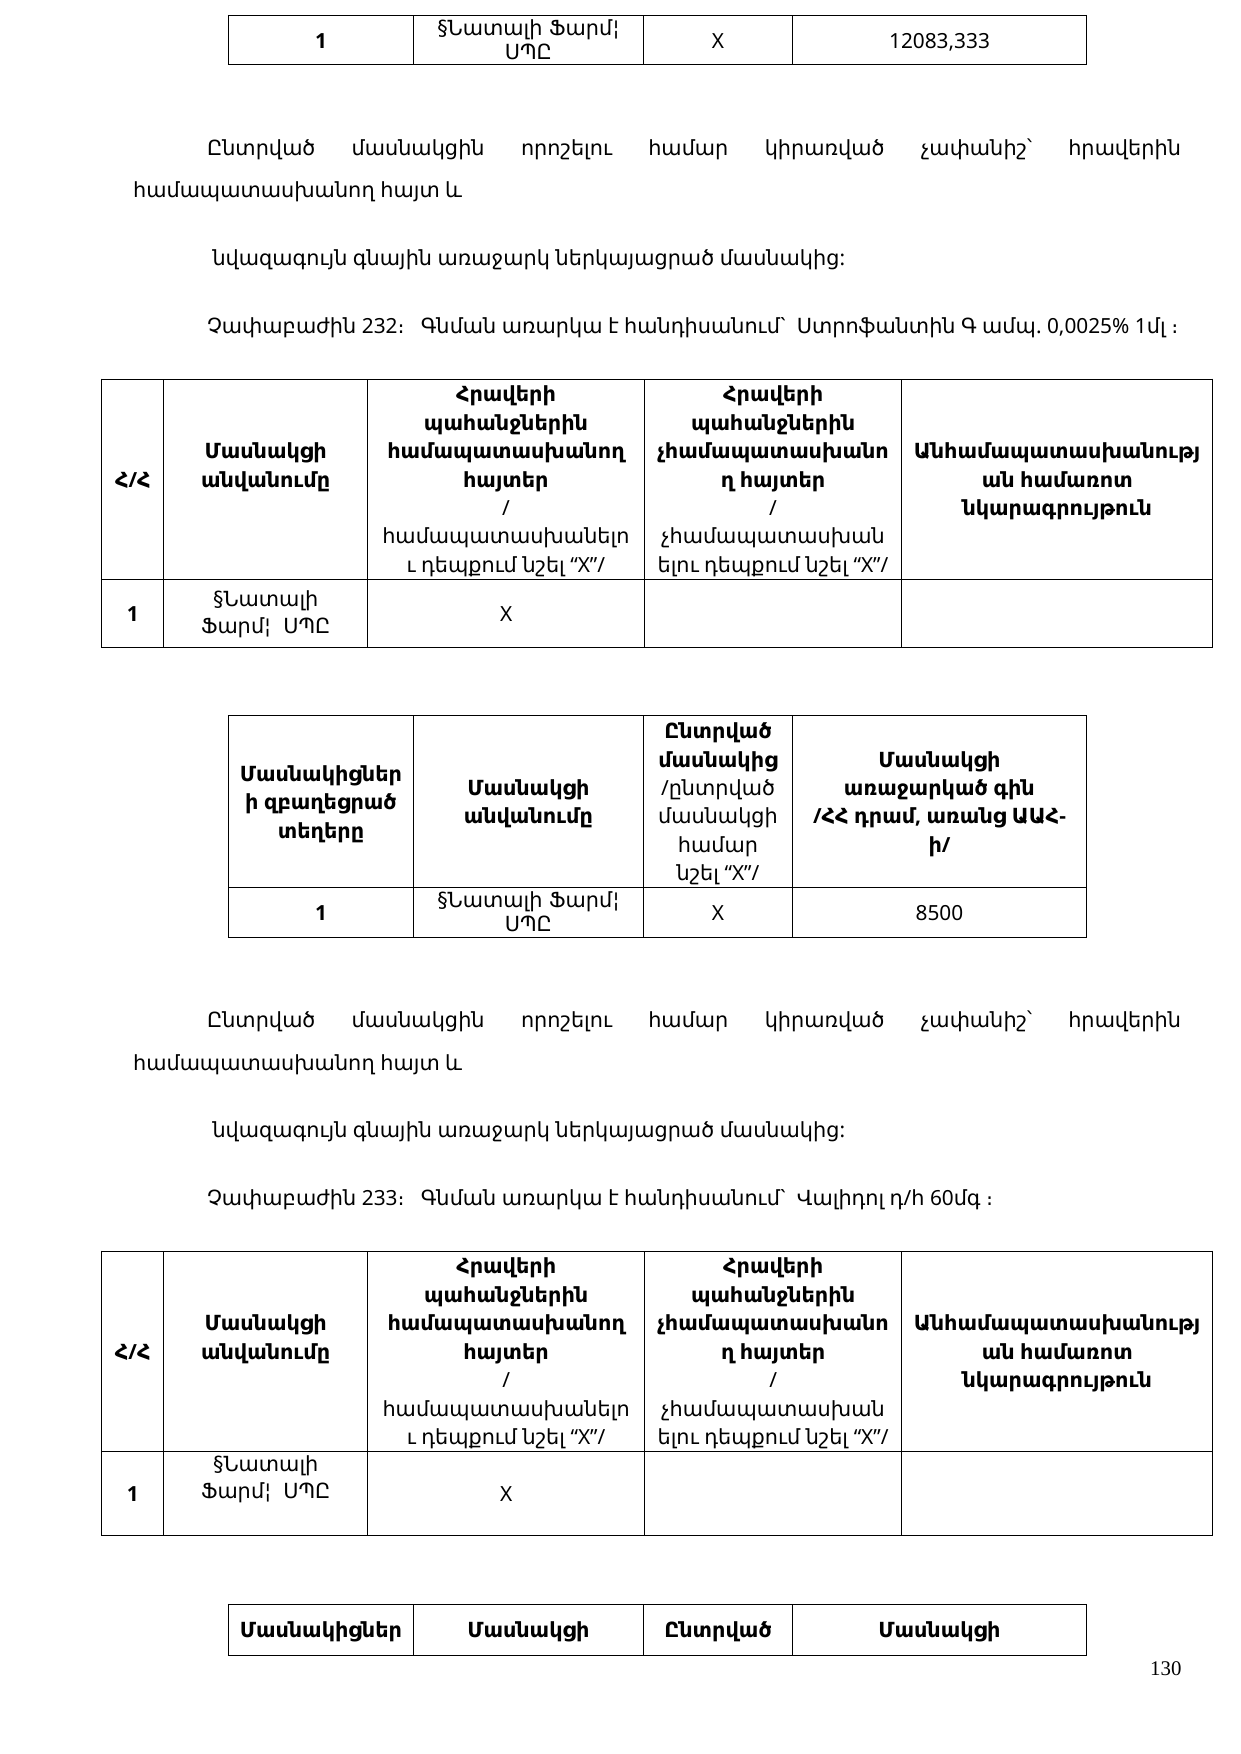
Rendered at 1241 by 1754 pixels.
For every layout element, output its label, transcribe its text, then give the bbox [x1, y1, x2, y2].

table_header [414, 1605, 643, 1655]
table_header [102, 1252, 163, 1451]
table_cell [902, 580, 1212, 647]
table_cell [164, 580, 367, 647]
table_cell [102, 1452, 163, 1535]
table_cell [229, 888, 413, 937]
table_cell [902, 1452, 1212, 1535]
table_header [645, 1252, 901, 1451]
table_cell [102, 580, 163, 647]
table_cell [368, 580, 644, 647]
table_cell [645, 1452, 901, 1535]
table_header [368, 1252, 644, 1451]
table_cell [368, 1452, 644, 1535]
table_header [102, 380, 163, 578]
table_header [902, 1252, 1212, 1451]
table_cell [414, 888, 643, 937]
text Ընտրված մասնակցին որոշելու համար կիրառված չափանիշ՝ հրավերին համապատասխանող հայտ և [133, 1005, 1181, 1076]
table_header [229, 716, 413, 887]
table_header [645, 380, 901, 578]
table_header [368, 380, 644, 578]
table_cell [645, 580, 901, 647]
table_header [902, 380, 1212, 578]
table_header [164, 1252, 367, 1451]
text նվազագույն գնային առաջարկ ներկայացրած մասնակից: [133, 1115, 1181, 1144]
text Չափաբաժին 232։ Գնման առարկա է հանդիսանում` Ստրոֆանտին Գ ամպ. 0,0025% 1մլ ։ [133, 311, 1181, 339]
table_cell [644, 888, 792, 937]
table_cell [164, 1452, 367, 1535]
text նվազագույն գնային առաջարկ ներկայացրած մասնակից: [133, 243, 1181, 272]
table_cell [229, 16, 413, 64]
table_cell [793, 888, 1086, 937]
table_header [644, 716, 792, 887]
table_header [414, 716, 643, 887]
text Ընտրված մասնակցին որոշելու համար կիրառված չափանիշ՝ հրավերին համապատասխանող հայտ և [133, 133, 1181, 204]
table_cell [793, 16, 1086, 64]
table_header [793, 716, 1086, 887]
text Չափաբաժին 233։ Գնման առարկա է հանդիսանում` Վալիդոլ դ/հ 60մգ ։ [133, 1183, 1181, 1211]
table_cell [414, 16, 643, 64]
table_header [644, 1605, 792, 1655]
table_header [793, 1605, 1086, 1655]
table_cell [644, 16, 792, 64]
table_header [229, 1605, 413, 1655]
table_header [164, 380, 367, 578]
